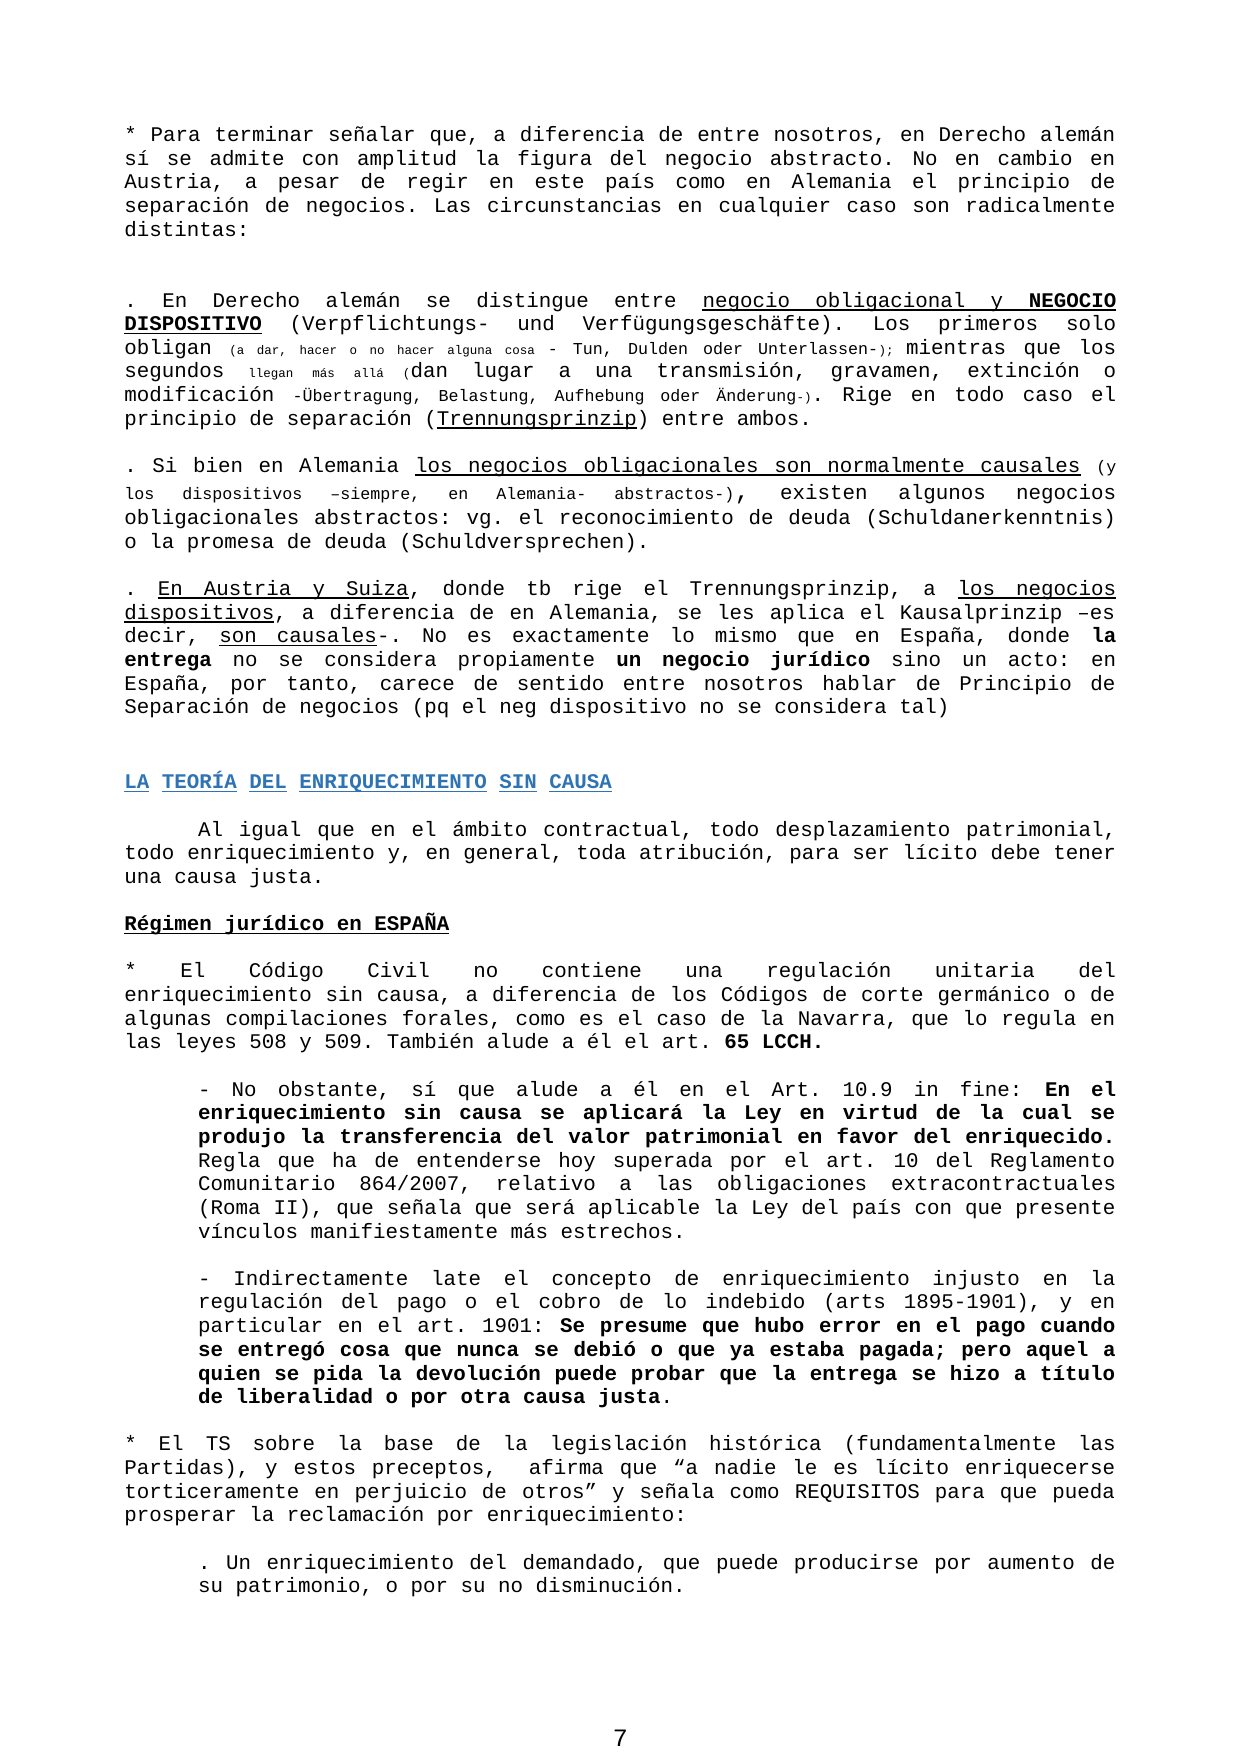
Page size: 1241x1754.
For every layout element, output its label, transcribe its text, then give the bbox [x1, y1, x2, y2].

text - No obstante, sí que alude a él en el Art. 10.9 in fine: En el enriquecimiento sin causa se aplicará la Ley en virtud de la cual se produjo la transferencia del valor patrimonial en favor del enriquecido. Regla que ha de entenderse hoy superada por el art. 10 del Reglamento Comunitario 864/2007, relativo a las obligaciones extracontractuales (Roma II), que señala que será aplicable la Ley del país con que presente vínculos manifiestamente más estrechos. [198, 1079, 1116, 1244]
text . Un enriquecimiento del demandado, que puede producirse por aumento de su patrimonio, o por su no disminución. [198, 1552, 1116, 1599]
text . Si bien en Alemania los negocios obligacionales son normalmente causales (y los dispositivos –siempre, en Alemania- abstractos-), existen algunos negocios obligacionales abstractos: vg. el reconocimiento de deuda (Schuldanerkenntnis) o la promesa de deuda (Schuldversprechen). [124, 455, 1116, 554]
text Régimen jurídico en ESPAÑA [124, 913, 1116, 937]
text Al igual que en el ámbito contractual, todo desplazamiento patrimonial, todo enriquecimiento y, en general, toda atribución, para ser lícito debe tener una causa justa. [124, 819, 1116, 889]
text . En Derecho alemán se distingue entre negocio obligacional y NEGOCIO DISPOSITIVO (Verpflichtungs- und Verfügungsgeschäfte). Los primeros solo obligan (a dar, hacer o no hacer alguna cosa - Tun, Dulden oder Unterlassen-); mientras que los segundos llegan más allá (dan lugar a una transmisión, gravamen, extinción o modificación -Übertragung, Belastung, Aufhebung oder Änderung-). Rige en todo caso el principio de separación (Trennungsprinzip) entre ambos. [124, 289, 1116, 431]
text - Indirectamente late el concepto de enriquecimiento injusto en la regulación del pago o el cobro de lo indebido (arts 1895-1901), y en particular en el art. 1901: Se presume que hubo error en el pago cuando se entregó cosa que nunca se debió o que ya estaba pagada; pero aquel a quien se pida la devolución puede probar que la entrega se hizo a título de liberalidad o por otra causa justa. [198, 1268, 1116, 1410]
text * El Código Civil no contiene una regulación unitaria del enriquecimiento sin causa, a diferencia de los Códigos de corte germánico o de algunas compilaciones forales, como es el caso de la Navarra, que lo regula en las leyes 508 y 509. También alude a él el art. 65 LCCH. [124, 961, 1116, 1055]
text * El TS sobre la base de la legislación histórica (fundamentalmente las Partidas), y estos preceptos, afirma que “a nadie le es lícito enriquecerse torticeramente en perjuicio de otros” y señala como REQUISITOS para que pueda prosperar la reclamación por enriquecimiento: [124, 1433, 1116, 1528]
subtitle LA TEORÍA DEL ENRIQUECIMIENTO SIN CAUSA [124, 771, 1116, 795]
text * Para terminar señalar que, a diferencia de entre nosotros, en Derecho alemán sí se admite con amplitud la figura del negocio abstracto. No en cambio en Austria, a pesar de regir en este país como en Alemania el principio de separación de negocios. Las circunstancias en cualquier caso son radicalmente distintas: [124, 124, 1116, 242]
text . En Austria y Suiza, donde tb rige el Trennungsprinzip, a los negocios dispositivos, a diferencia de en Alemania, se les aplica el Kausalprinzip –es decir, son causales-. No es exactamente lo mismo que en España, donde la entrega no se considera propiamente un negocio jurídico sino un acto: en España, por tanto, carece de sentido entre nosotros hablar de Principio de Separación de negocios (pq el neg dispositivo no se considera tal) [124, 578, 1116, 720]
